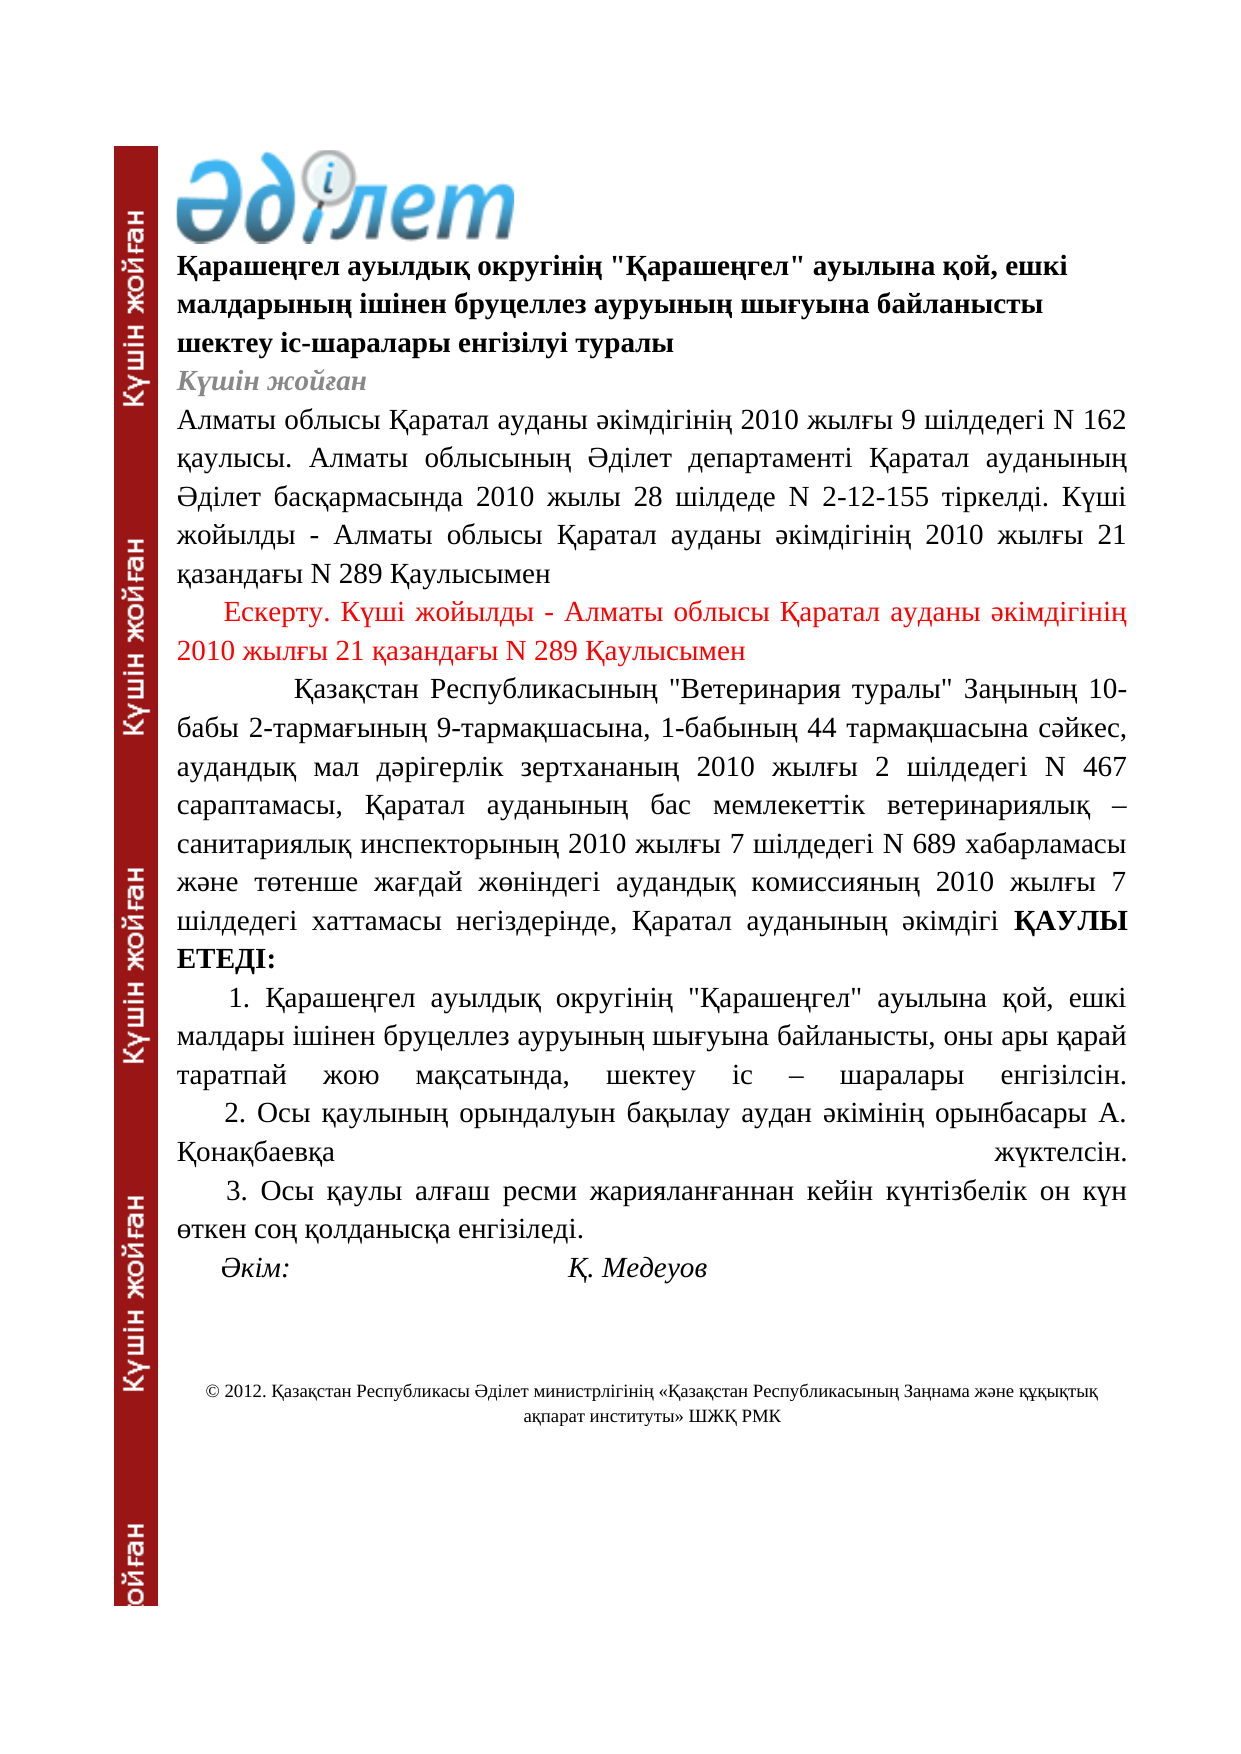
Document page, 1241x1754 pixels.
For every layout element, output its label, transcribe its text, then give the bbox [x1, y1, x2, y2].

picture [176, 150, 515, 244]
picture [114, 589, 158, 594]
picture [114, 146, 158, 248]
text Қазақстан Республикасының "Ветеринария туралы" Заңының 10-бабы 2-тармағының 9-тармақшасына, 1-бабының 44 тармақшасына сәйкес, аудандық мал дәрігерлік зертхананың 2010 жылғы 2 шілдедегі N 467 сараптамасы, Қаратал ауданының бас мемлекеттік ветеринариялық – санитариялық инспекторының 2010 жылғы 7 шілдедегі N 689 хабарламасы және төтенше жағдай жөніндегі аудандық комиссияның 2010 жылғы 7 шілдедегі хаттамасы негіздерінде, Қаратал ауданының әкімдігі ҚАУЛЫ ЕТЕДІ: 1. Қарашеңгел ауылдық округінің "Қарашеңгел" ауылына қой, ешкі малдары ішінен бруцеллез ауруының шығуына байланысты, оны ары қарай таратпай жою мақсатында, шектеу іс – шаралары енгізілсін. 2. Осы қаулының орындалуын бақылау аудан әкімінің орынбасары А. Қонақбаевқа жүктелсін. 3. Осы қаулы алғаш ресми жарияланғаннан кейін күнтізбелік он күн өткен соң қолданысқа енгізіледі. [112, 672, 1128, 1245]
text Қарашеңгел ауылдық округінің "Қарашеңгел" ауылына қой, ешкі малдарының ішінен бруцеллез ауруының шығуына байланысты шектеу іс-шаралары енгізілуі туралы [112, 248, 1128, 358]
text Әкім: Қ. Медеуов [112, 1250, 1128, 1283]
text © 2012. Қазақстан Республикасы Әділет министрлігінің «Қазақстан Республикасының Заңнама және құқықтық ақпарат институты» ШЖҚ РМК [112, 1380, 1128, 1426]
text Ескерту. Күші жойылды - Алматы облысы Қаратал ауданы әкімдігінің 2010 жылғы 21 қазандағы N 289 Қаулысымен [112, 594, 1128, 667]
picture [114, 1245, 158, 1250]
picture [114, 1426, 158, 1606]
picture [114, 397, 158, 402]
picture [114, 358, 158, 363]
picture [114, 1283, 158, 1380]
text Алматы облысы Қаратал ауданы әкімдігінің 2010 жылғы 9 шілдедегі N 162 қаулысы. Алматы облысының Әділет департаменті Қаратал ауданының Әділет басқармасында 2010 жылы 28 шілдеде N 2-12-155 тіркелді. Күші жойылды - Алматы облысы Қаратал ауданы әкімдігінің 2010 жылғы 21 қазандағы N 289 Қаулысымен [112, 402, 1128, 589]
picture [114, 667, 158, 672]
text Күшін жойған [112, 363, 1128, 397]
